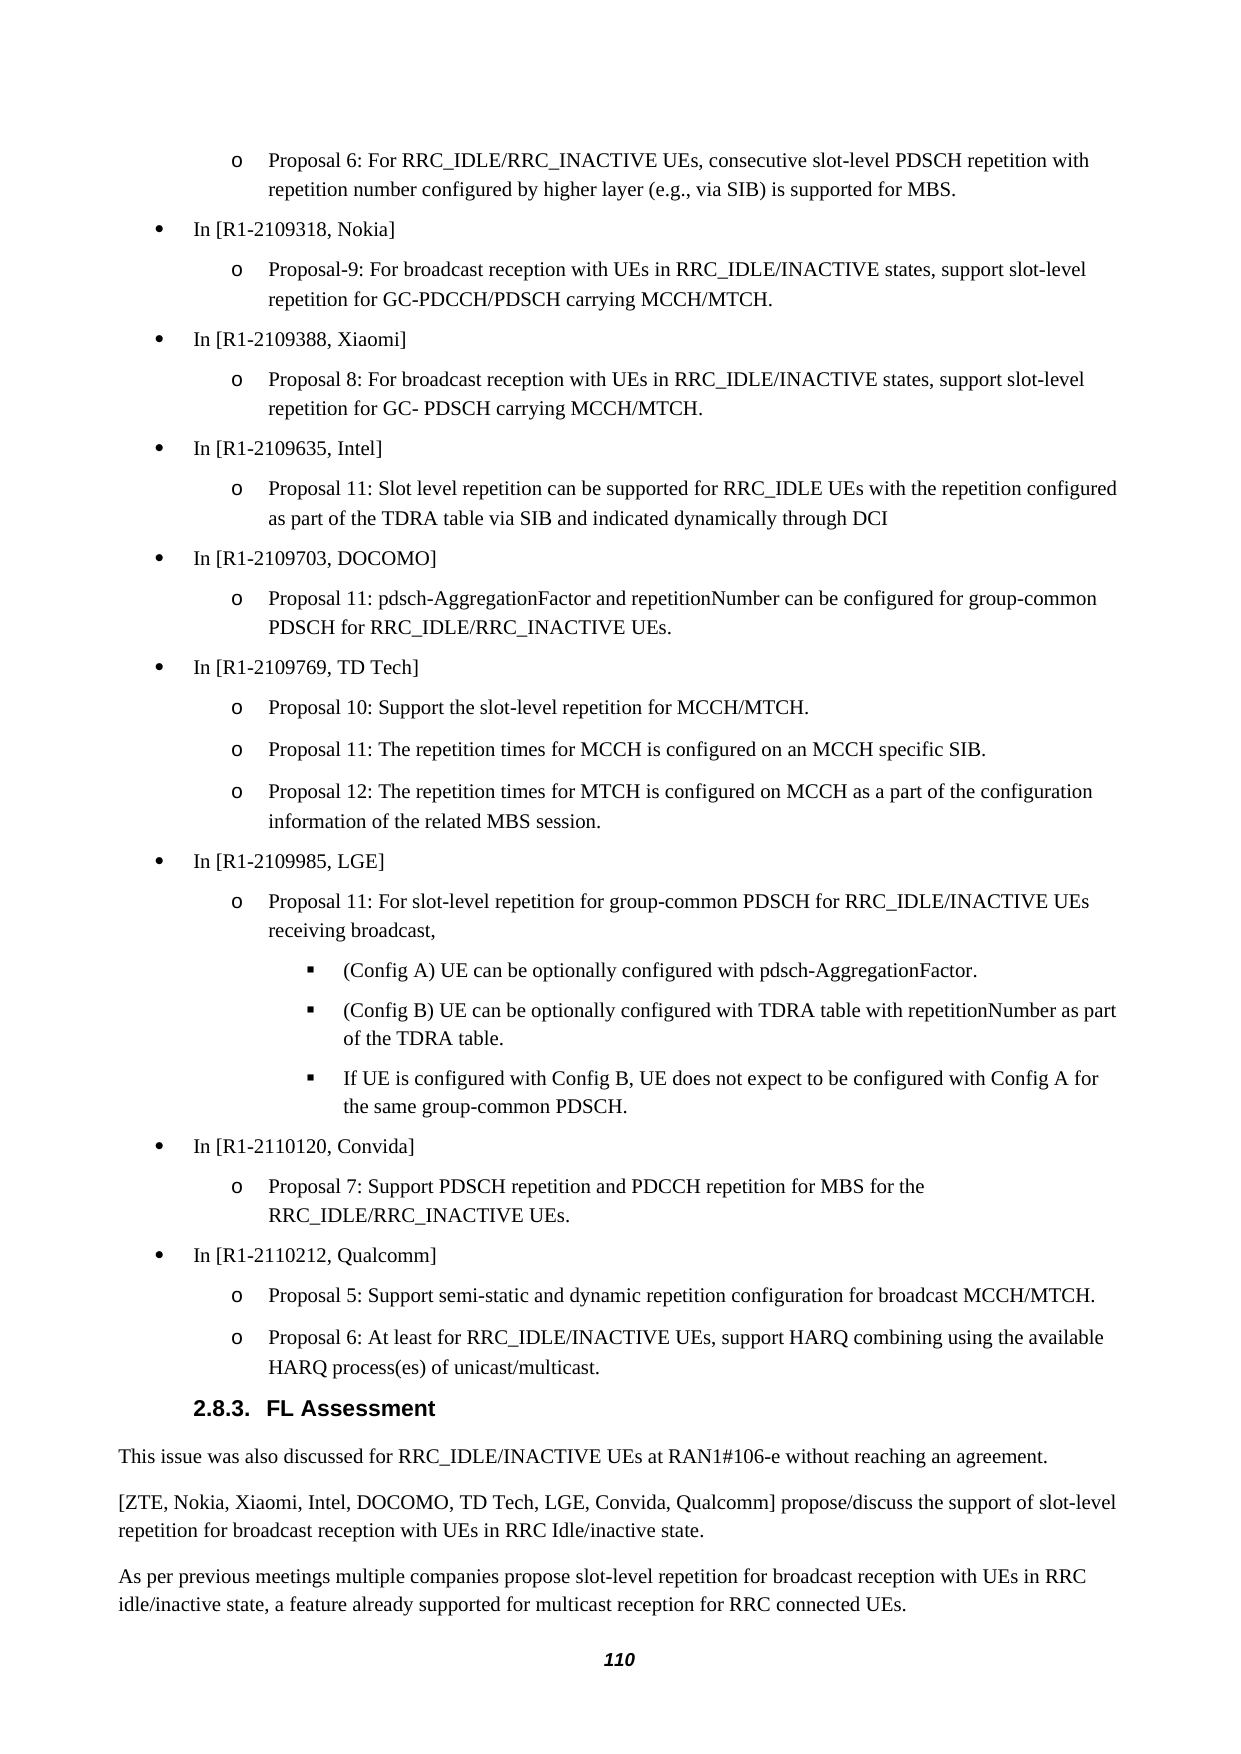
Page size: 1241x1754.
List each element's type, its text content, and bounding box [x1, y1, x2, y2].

subtitle FL Assessment [193, 1395, 1122, 1421]
list Proposal 12: The repetition times for MTCH is configured on MCCH as a part of the configuration information of the related MBS session. [231, 779, 1122, 833]
list Proposal 7: Support PDSCH repetition and PDCCH repetition for MBS for the RRC_IDLE/RRC_INACTIVE UEs. [231, 1174, 1122, 1227]
list Proposal 8: For broadcast reception with UEs in RRC_IDLE/INACTIVE states, support slot-level repetition for GC- PDSCH carrying MCCH/MTCH. [231, 367, 1122, 420]
list In [R1-2109388, Xiaomi] [156, 327, 1122, 351]
list In [R1-2109635, Intel] [156, 436, 1122, 460]
list (Config B) UE can be optionally configured with TDRA table with repetitionNumber as part of the TDRA table. [306, 998, 1122, 1050]
list Proposal 5: Support semi-static and dynamic repetition configuration for broadcast MCCH/MTCH. [231, 1283, 1122, 1309]
list Proposal 11: For slot-level repetition for group-common PDSCH for RRC_IDLE/INACTIVE UEs receiving broadcast, [231, 889, 1122, 942]
list Proposal 10: Support the slot-level repetition for MCCH/MTCH. [231, 695, 1122, 721]
list In [R1-2109318, Nokia] [156, 217, 1122, 241]
list Proposal-9: For broadcast reception with UEs in RRC_IDLE/INACTIVE states, support slot-level repetition for GC-PDCCH/PDSCH carrying MCCH/MTCH. [231, 257, 1122, 311]
list (Config A) UE can be optionally configured with pdsch-AggregationFactor. [306, 958, 1122, 982]
text As per previous meetings multiple companies propose slot-level repetition for broadcast reception with UEs in RRC idle/inactive state, a feature already supported for multicast reception for RRC connected UEs. [118, 1564, 1122, 1616]
text This issue was also discussed for RRC_IDLE/INACTIVE UEs at RAN1#106-e without reaching an agreement. [118, 1444, 1122, 1468]
list In [R1-2110212, Qualcomm] [156, 1243, 1122, 1267]
list Proposal 11: The repetition times for MCCH is configured on an MCCH specific SIB. [231, 737, 1122, 763]
list In [R1-2109703, DOCOMO] [156, 546, 1122, 569]
list Proposal 11: Slot level repetition can be supported for RRC_IDLE UEs with the repetition configured as part of the TDRA table via SIB and indicated dynamically through DCI [231, 476, 1122, 529]
list In [R1-2109985, LGE] [156, 849, 1122, 873]
list Proposal 11: pdsch-AggregationFactor and repetitionNumber can be configured for group-common PDSCH for RRC_IDLE/RRC_INACTIVE UEs. [231, 586, 1122, 639]
list Proposal 6: For RRC_IDLE/RRC_INACTIVE UEs, consecutive slot-level PDSCH repetition with repetition number configured by higher layer (e.g., via SIB) is supported for MBS. [231, 148, 1122, 201]
list In [R1-2109769, TD Tech] [156, 655, 1122, 679]
list Proposal 6: At least for RRC_IDLE/INACTIVE UEs, support HARQ combining using the available HARQ process(es) of unicast/multicast. [231, 1325, 1122, 1379]
list In [R1-2110120, Convida] [156, 1134, 1122, 1158]
list If UE is configured with Config B, UE does not expect to be configured with Config A for the same group-common PDSCH. [306, 1066, 1122, 1118]
text [ZTE, Nokia, Xiaomi, Intel, DOCOMO, TD Tech, LGE, Convida, Qualcomm] propose/discuss the support of slot-level repetition for broadcast reception with UEs in RRC Idle/inactive state. [118, 1490, 1122, 1542]
